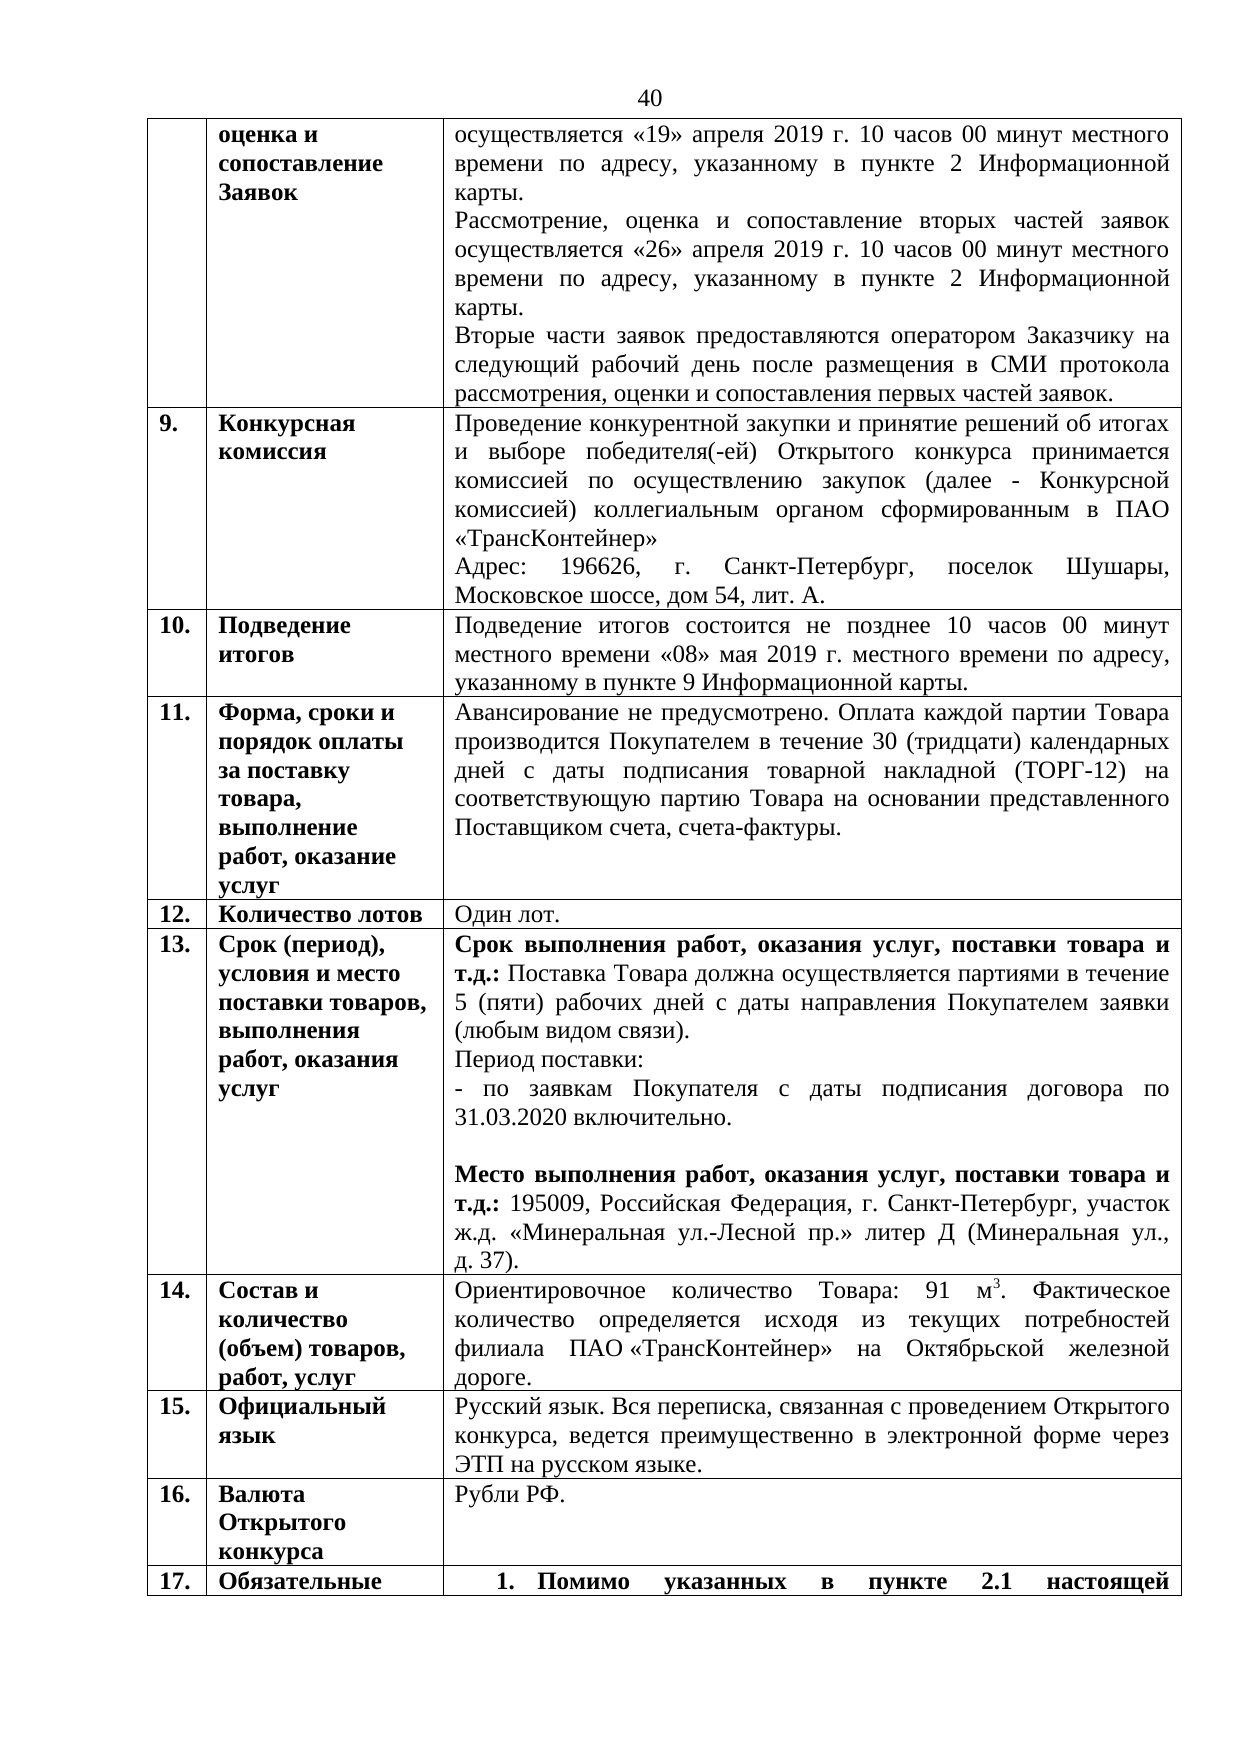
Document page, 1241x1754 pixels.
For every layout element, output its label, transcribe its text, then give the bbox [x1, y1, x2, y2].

table_cell 14. [148, 1275, 206, 1390]
table_cell Конкурсная комиссия [207, 408, 443, 609]
table_cell 12. [148, 900, 206, 928]
table_cell 13. [148, 929, 206, 1274]
table_cell Один лот. [444, 900, 1181, 928]
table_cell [207, 1566, 443, 1595]
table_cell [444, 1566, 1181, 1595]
table_cell 8. [148, 119, 206, 407]
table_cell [207, 119, 443, 407]
table_cell Русский язык. Вся переписка, связанная с проведением Открытого конкурса, ведется преимущественно в электронной форме через ЭТП на русском языке. [444, 1391, 1181, 1478]
table_cell Подведение итогов состоится не позднее 10 часов 00 минут местного времени «08» мая 2019 г. местного времени по адресу, указанному в пункте 9 Информационной карты. [444, 610, 1181, 696]
table_cell Срок (период), условия и место поставки товаров, выполнения работ, оказания услуг [207, 929, 443, 1274]
table_cell Форма, сроки и порядок оплаты за поставку товара, выполнение работ, оказание услуг [207, 697, 443, 898]
table_cell 16. [148, 1479, 206, 1565]
table_cell Ориентировочное количество Товара: 91 м3. Фактическое количество определяется исходя из текущих потребностей филиала ПАО «ТрансКонтейнер» на Октябрьской железной дороге. [444, 1275, 1181, 1390]
table_cell Количество лотов [207, 900, 443, 928]
table_cell 11. [148, 697, 206, 898]
table_cell Официальный язык [207, 1391, 443, 1478]
table_cell Валюта Открытого конкурса [207, 1479, 443, 1565]
table_cell Состав и количество (объем) товаров, работ, услуг [207, 1275, 443, 1390]
table_cell 9. [148, 408, 206, 609]
table_cell Подведение итогов [207, 610, 443, 696]
table_cell Рубли РФ. [444, 1479, 1181, 1565]
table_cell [444, 119, 1181, 407]
table_cell 10. [148, 610, 206, 696]
table_cell Срок выполнения работ, оказания услуг, поставки товара и т.д.: Поставка Товара должна осуществляется партиями в течение 5 (пяти) рабочих дней с даты направления Покупателем заявки (любым видом связи). Период поставки: - по заявкам Покупателя с даты подписания договора по 31.03.2020 включительно. Место выполнения работ, оказания услуг, поставки товара и т.д.: 195009, Российская Федерация, г. Санкт-Петербург, участок ж.д. «Минеральная ул.-Лесной пр.» литер Д (Минеральная ул., д. 37). [444, 929, 1181, 1274]
table_cell Авансирование не предусмотрено. Оплата каждой партии Товара производится Покупателем в течение 30 (тридцати) календарных дней с даты подписания товарной накладной (ТОРГ-12) на соответствующую партию Товара на основании представленного Поставщиком счета, счета-фактуры. [444, 697, 1181, 898]
table_cell 17. [148, 1566, 206, 1595]
table_cell 15. [148, 1391, 206, 1478]
table_cell Проведение конкурентной закупки и принятие решений об итогах и выборе победителя(-ей) Открытого конкурса принимается комиссией по осуществлению закупок (далее - Конкурсной комиссией) коллегиальным органом сформированным в ПАО «ТрансКонтейнер» Адрес: 196626, г. Санкт-Петербург, поселок Шушары, Московское шоссе, дом 54, лит. А. [444, 408, 1181, 609]
